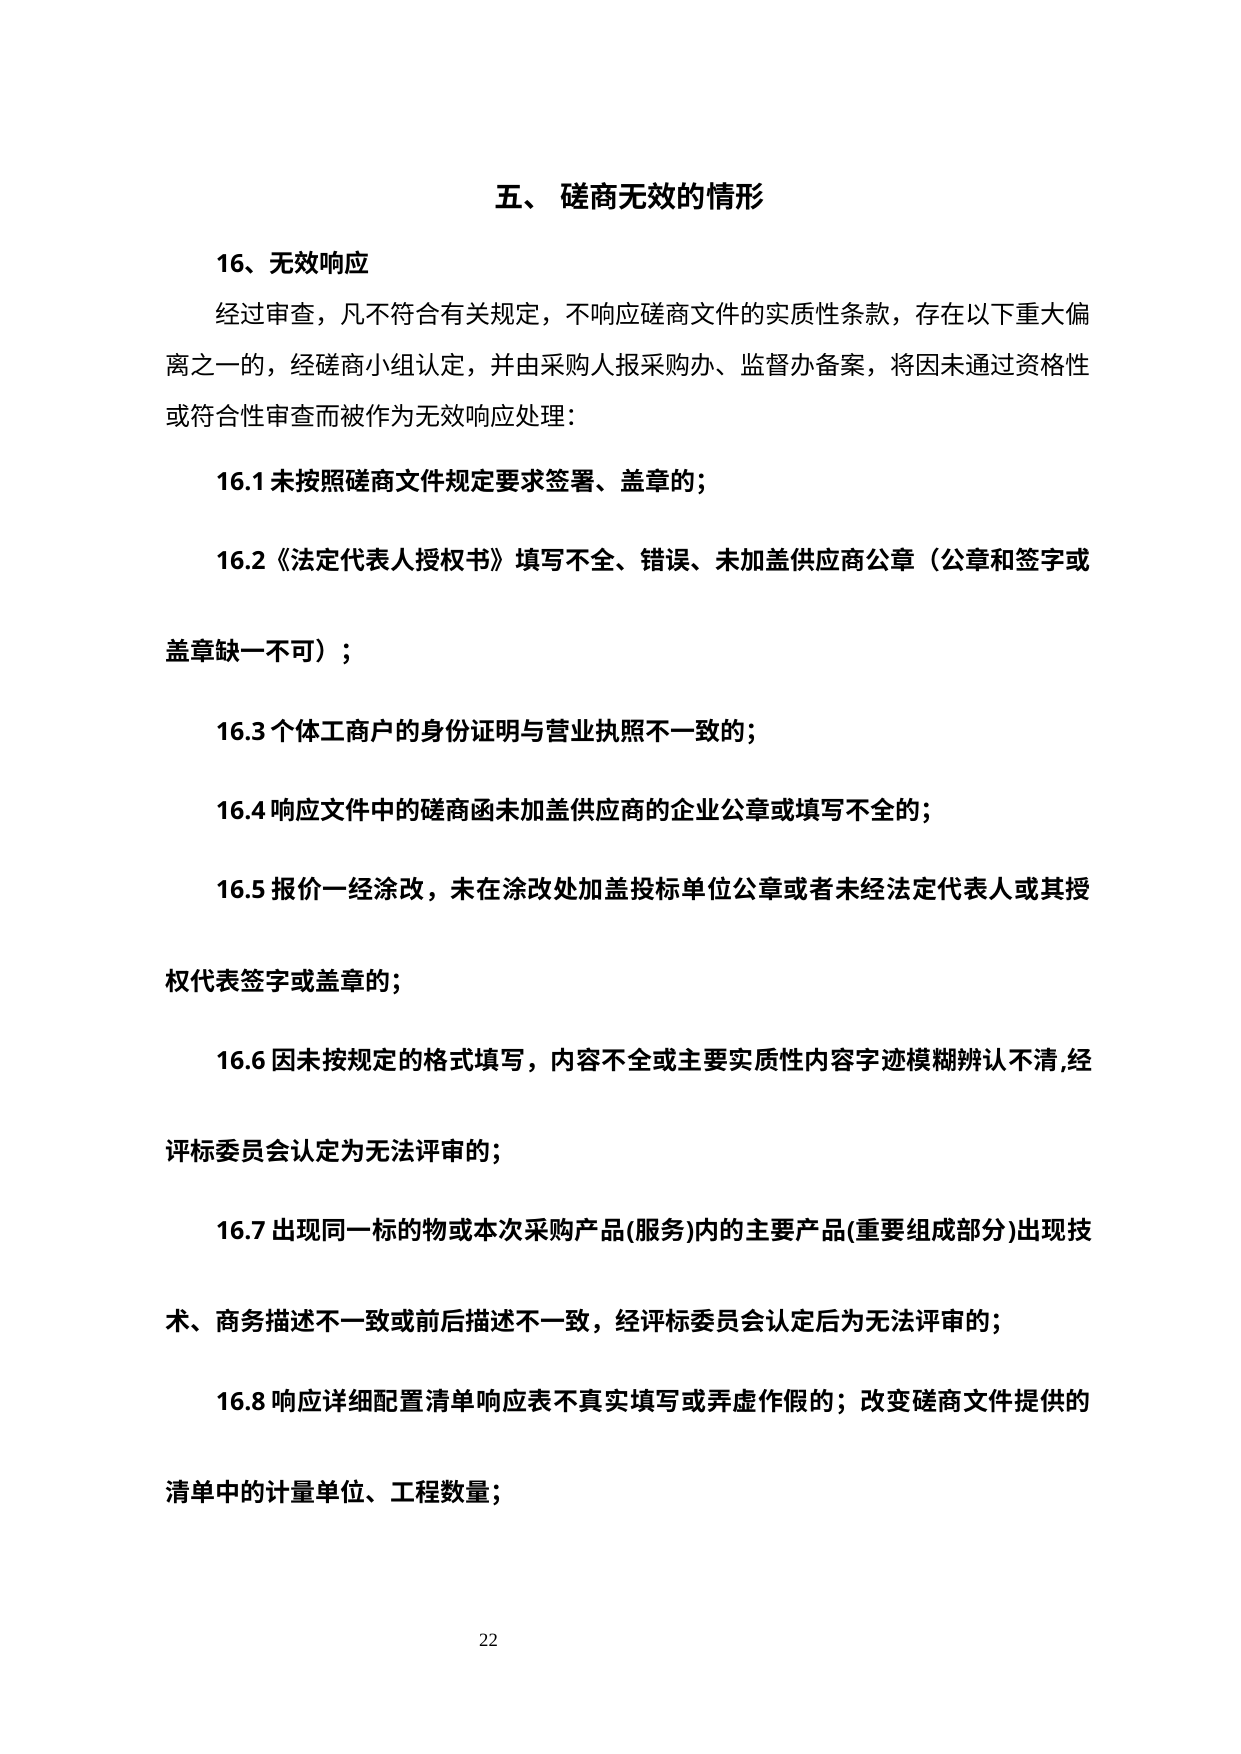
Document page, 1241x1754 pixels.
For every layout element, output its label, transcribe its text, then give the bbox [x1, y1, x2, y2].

text 16.5报价一经涂改，未在涂改处加盖投标单位公章或者未经法定代表人或其授权代表签字或盖章的； [165, 856, 1093, 1012]
text 16.6因未按规定的格式填写，内容不全或主要实质性内容字迹模糊辨认不清,经评标委员会认定为无法评审的； [165, 1026, 1093, 1182]
text 16、无效响应 [165, 244, 1093, 280]
text 16.3个体工商户的身份证明与营业执照不一致的； [165, 697, 1093, 762]
subtitle 磋商无效的情形 [165, 162, 1093, 227]
text 16.4响应文件中的磋商函未加盖供应商的企业公章或填写不全的； [165, 776, 1093, 841]
text 16.1未按照磋商文件规定要求签署、盖章的； [165, 447, 1093, 512]
text 16.2《法定代表人授权书》填写不全、错误、未加盖供应商公章（公章和签字或盖章缺一不可）； [165, 526, 1093, 682]
text 16.7出现同一标的物或本次采购产品(服务)内的主要产品(重要组成部分)出现技术、商务描述不一致或前后描述不一致，经评标委员会认定后为无法评审的； [165, 1196, 1093, 1352]
text 16.8响应详细配置清单响应表不真实填写或弄虚作假的；改变磋商文件提供的清单中的计量单位、工程数量； [165, 1367, 1093, 1523]
text 经过审查，凡不符合有关规定，不响应磋商文件的实质性条款，存在以下重大偏离之一的，经磋商小组认定，并由采购人报采购办、监督办备案，将因未通过资格性或符合性审查而被作为无效响应处理： [165, 294, 1093, 432]
